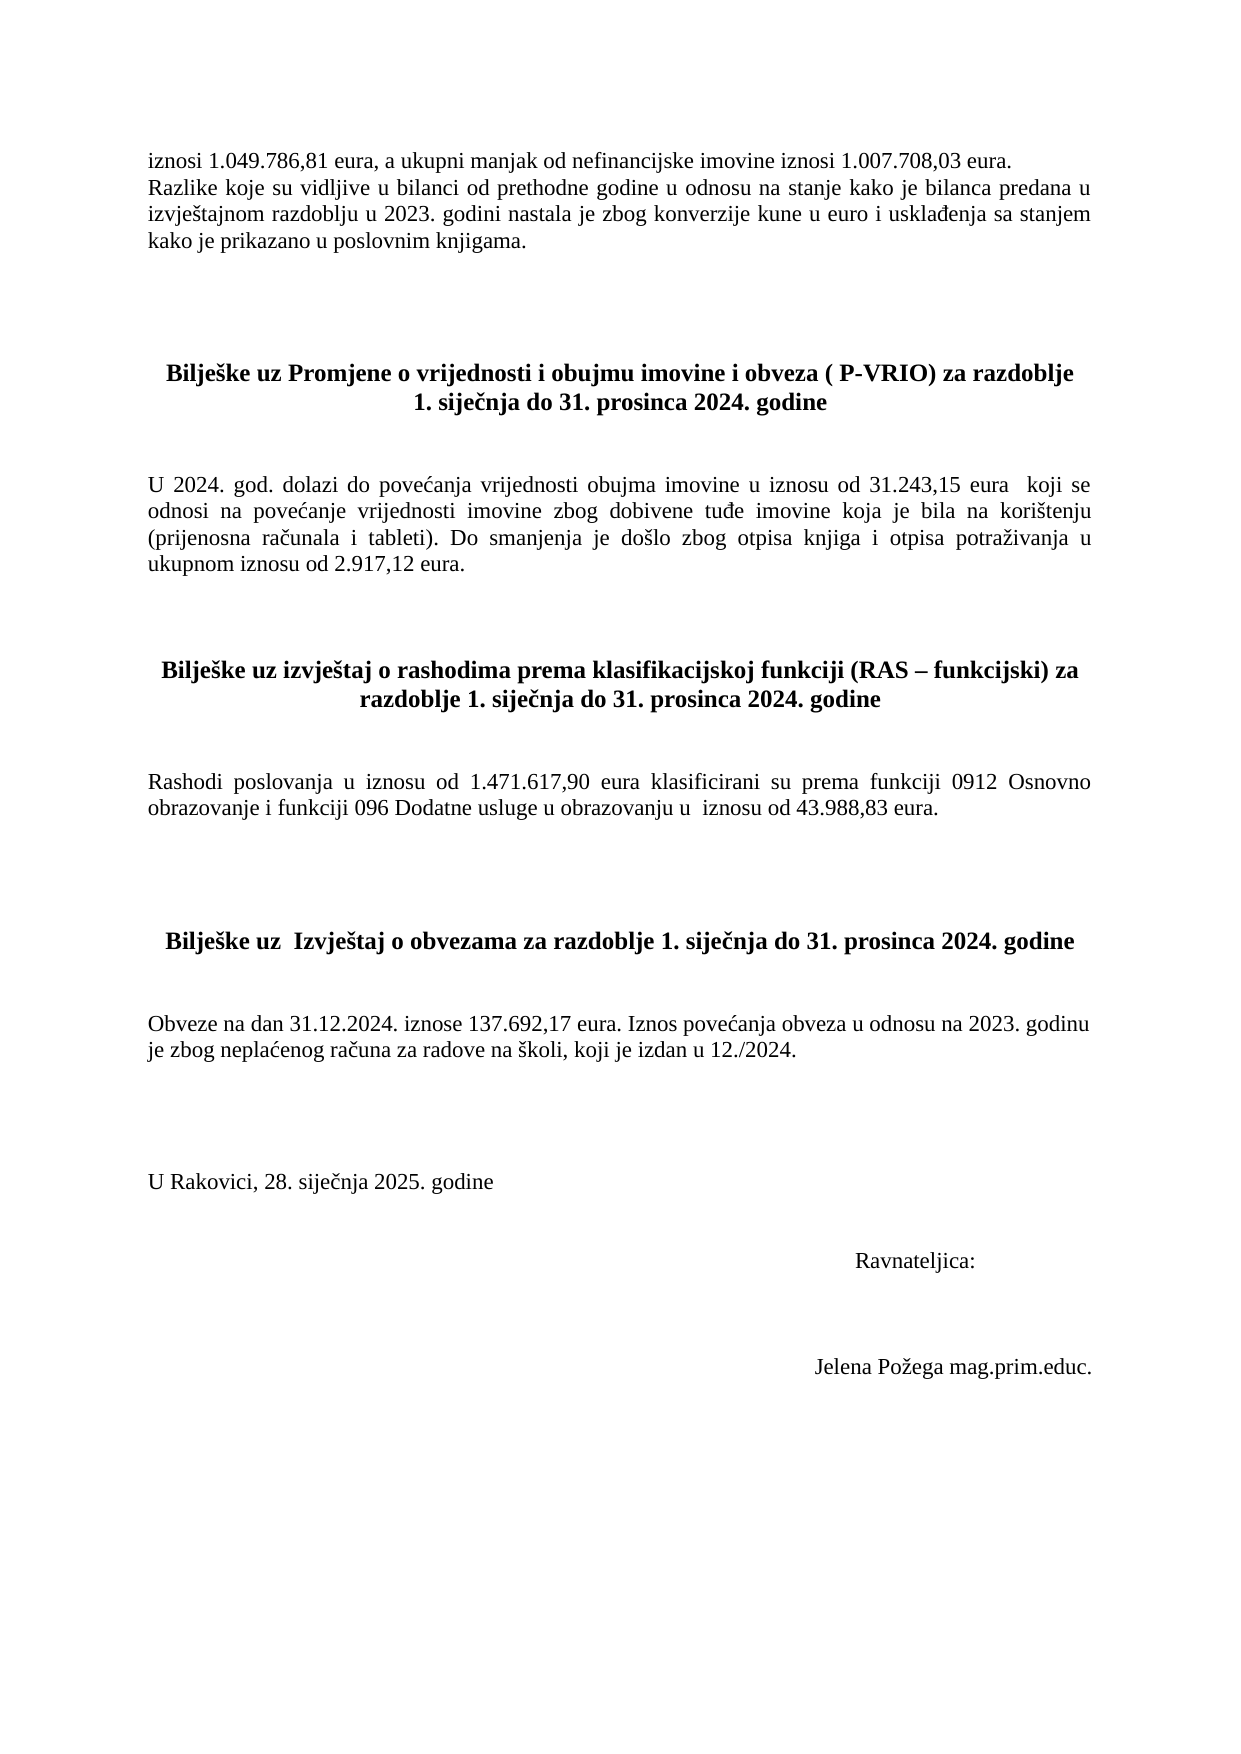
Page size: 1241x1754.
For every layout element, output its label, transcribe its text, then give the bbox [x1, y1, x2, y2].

text Bilješke uz Promjene o vrijednosti i obujmu imovine i obveza ( P-VRIO) za razdoblje 1. siječnja do 31. prosinca 2024. godine [148, 358, 1093, 416]
text U Rakovici, 28. siječnja 2025. godine [148, 1168, 1093, 1194]
text Razlike koje su vidljive u bilanci od prethodne godine u odnosu na stanje kako je bilanca predana u izvještajnom razdoblju u 2023. godini nastala je zbog konverzije kune u euro i usklađenja sa stanjem kako je prikazano u poslovnim knjigama. [148, 174, 1093, 253]
text Jelena Požega mag.prim.educ. [148, 1353, 1093, 1379]
text Rashodi poslovanja u iznosu od 1.471.617,90 eura klasificirani su prema funkciji 0912 Osnovno obrazovanje i funkciji 096 Dodatne usluge u obrazovanju u iznosu od 43.988,83 eura. [148, 768, 1093, 821]
text Bilješke uz izvještaj o rashodima prema klasifikacijskoj funkciji (RAS – funkcijski) za razdoblje 1. siječnja do 31. prosinca 2024. godine [148, 656, 1093, 713]
text Ravnateljica: [664, 1247, 1093, 1274]
text U 2024. god. dolazi do povećanja vrijednosti obujma imovine u iznosu od 31.243,15 eura koji se odnosi na povećanje vrijednosti imovine zbog dobivene tuđe imovine koja je bila na korištenju (prijenosna računala i tableti). Do smanjenja je došlo zbog otpisa knjiga i otpisa potraživanja u ukupnom iznosu od 2.917,12 eura. [148, 471, 1093, 576]
text Bilješke uz Izvještaj o obvezama za razdoblje 1. siječnja do 31. prosinca 2024. godine [148, 926, 1093, 955]
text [148, 148, 1093, 174]
text Obveze na dan 31.12.2024. iznose 137.692,17 eura. Iznos povećanja obveza u odnosu na 2023. godinu je zbog neplaćenog računa za radove na školi, koji je izdan u 12./2024. [148, 1010, 1093, 1063]
